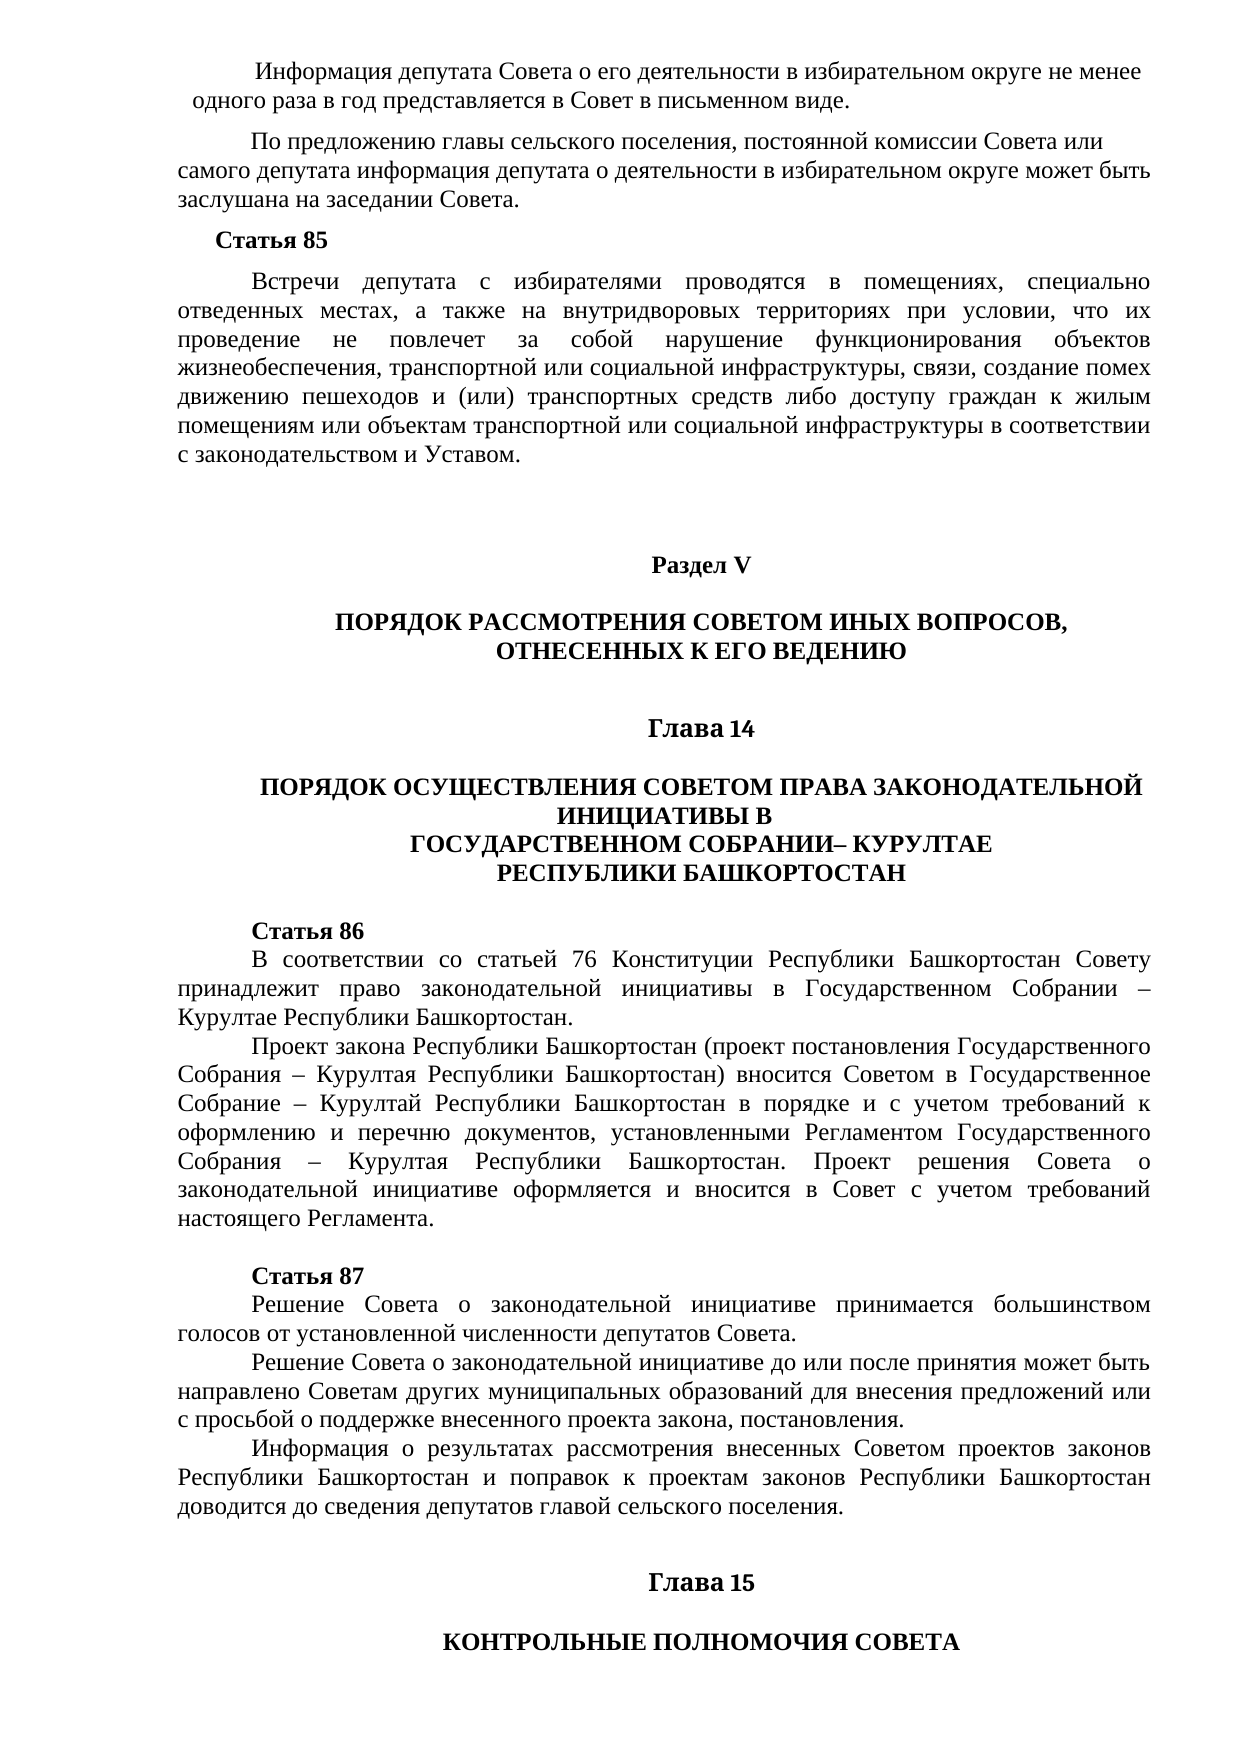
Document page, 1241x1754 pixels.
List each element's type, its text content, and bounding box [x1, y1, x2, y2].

text По предложению главы сельского поселения, постоянной комиссии Совета или самого депутата информация депутата о деятельности в избирательном округе может быть заслушана на заседании Совета. [177, 126, 1152, 212]
text ПОРЯДОК ОСУЩЕСТВЛЕНИЯ СОВЕТОМ ПРАВА ЗАКОНОДАТЕЛЬНОЙ ИНИЦИАТИВЫ В [177, 772, 1152, 829]
text Встречи депутата с избирателями проводятся в помещениях, специально отведенных местах, а также на внутридворовых территориях при условии, что их проведение не повлечет за собой нарушение функционирования объектов жизнеобеспечения, транспортной или социальной инфраструктуры, связи, создание помех движению пешеходов и (или) транспортных средств либо доступу граждан к жилым помещениям или объектам транспортной или социальной инфраструктуры в соответствии с законодательством и Уставом. [177, 266, 1152, 467]
text Решение Совета о законодательной инициативе принимается большинством голосов от установленной численности депутатов Совета. [177, 1289, 1152, 1347]
text КОНТРОЛЬНЫЕ ПОЛНОМОЧИЯ СОВЕТА [177, 1627, 1152, 1655]
subtitle Раздел V [177, 550, 1152, 579]
text Статья 85 [177, 225, 1152, 254]
subtitle Глава 15 [177, 1569, 1152, 1598]
text Проект закона Республики Башкортостан (проект постановления Государственного Собрания – Курултая Республики Башкортостан) вносится Советом в Государственное Собрание – Курултай Республики Башкортостан в порядке и с учетом требований к оформлению и перечню документов, установленными Регламентом Государственного Собрания – Курултая Республики Башкортостан. Проект решения Совета о законодательной инициативе оформляется и вносится в Совет с учетом требований настоящего Регламента. [177, 1031, 1152, 1232]
text Информация о результатах рассмотрения внесенных Советом проектов законов Республики Башкортостан и поправок к проектам законов Республики Башкортостан доводится до сведения депутатов главой сельского поселения. [177, 1433, 1152, 1519]
text В соответствии со статьей 76 Конституции Республики Башкортостан Совету принадлежит право законодательной инициативы в Государственном Собрании – Курултае Республики Башкортостан. [177, 944, 1152, 1031]
text ОТНЕСЕННЫХ К ЕГО ВЕДЕНИЮ [177, 636, 1152, 665]
text Решение Совета о законодательной инициативе до или после принятия может быть направлено Советам других муниципальных образований для внесения предложений или с просьбой о поддержке внесенного проекта закона, постановления. [177, 1347, 1152, 1433]
text ГОСУДАРСТВЕННОМ СОБРАНИИ– КУРУЛТАЕ [177, 829, 1152, 858]
text Статья 87 [177, 1261, 1152, 1289]
text Информация депутата Совета о его деятельности в избирательном округе не менее одного раза в год представляется в Совет в письменном виде. [192, 56, 1152, 114]
text ПОРЯДОК РАССМОТРЕНИЯ СОВЕТОМ ИНЫХ ВОПРОСОВ, [177, 607, 1152, 636]
text Статья 86 [177, 916, 1152, 944]
subtitle Глава 14 [177, 714, 1152, 743]
text РЕСПУБЛИКИ БАШКОРТОСТАН [177, 858, 1152, 887]
